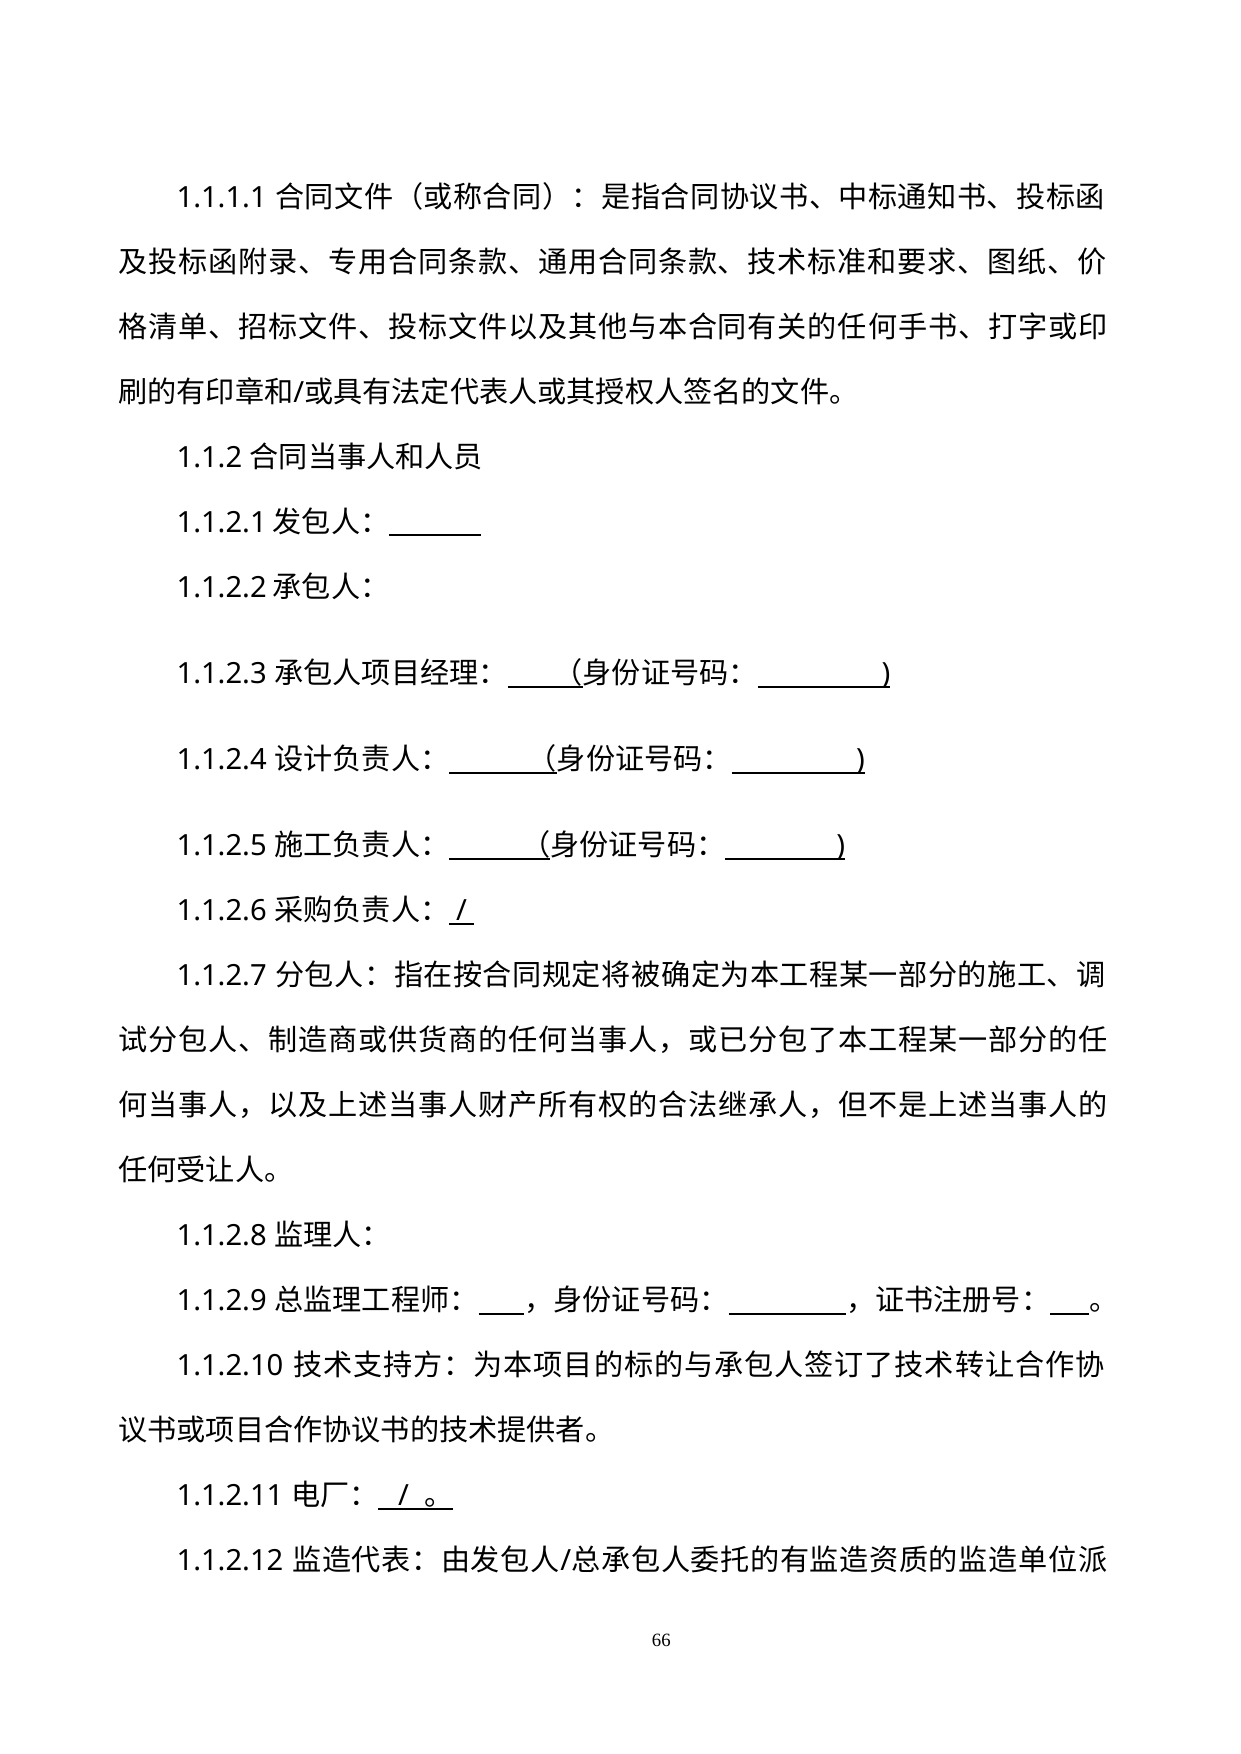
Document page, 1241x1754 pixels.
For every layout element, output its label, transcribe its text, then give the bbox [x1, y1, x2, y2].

text 1.1.2.8 监理人： [118, 1200, 1107, 1265]
text 1.1.2.1发包人： [118, 487, 1107, 552]
text 1.1.2.4 设计负责人： （身份证号码： ) [118, 724, 1107, 789]
text 1.1.2.6 采购负责人： / [118, 875, 1107, 940]
text 1.1.2.3 承包人项目经理： （身份证号码： ) [118, 638, 1107, 703]
text 1.1.2.10 技术支持方：为本项目的标的与承包人签订了技术转让合作协议书或项目合作协议书的技术提供者。 [118, 1330, 1107, 1460]
text 1.1.2 合同当事人和人员 [118, 422, 1107, 487]
text 1.1.2.9 总监理工程师： ，身份证号码： ，证书注册号： 。 [118, 1265, 1107, 1330]
text 1.1.2.7 分包人：指在按合同规定将被确定为本工程某一部分的施工、调试分包人、制造商或供货商的任何当事人，或已分包了本工程某一部分的任何当事人，以及上述当事人财产所有权的合法继承人，但不是上述当事人的任何受让人。 [118, 940, 1107, 1200]
text 1.1.2.12 监造代表：由发包人/总承包人委托的有监造资质的监造单位派出的对合同设备进行监造的人员。 [118, 1525, 1107, 1590]
text 1.1.2.2承包人： [118, 552, 1107, 617]
text 1.1.1.1 合同文件（或称合同）：是指合同协议书、中标通知书、投标函及投标函附录、专用合同条款、通用合同条款、技术标准和要求、图纸、价格清单、招标文件、投标文件以及其他与本合同有关的任何手书、打字或印刷的有印章和/或具有法定代表人或其授权人签名的文件。 [118, 162, 1107, 422]
text 1.1.2.11 电厂： / 。 [118, 1460, 1107, 1525]
text 1.1.2.5 施工负责人： （身份证号码： ) [118, 810, 1107, 875]
